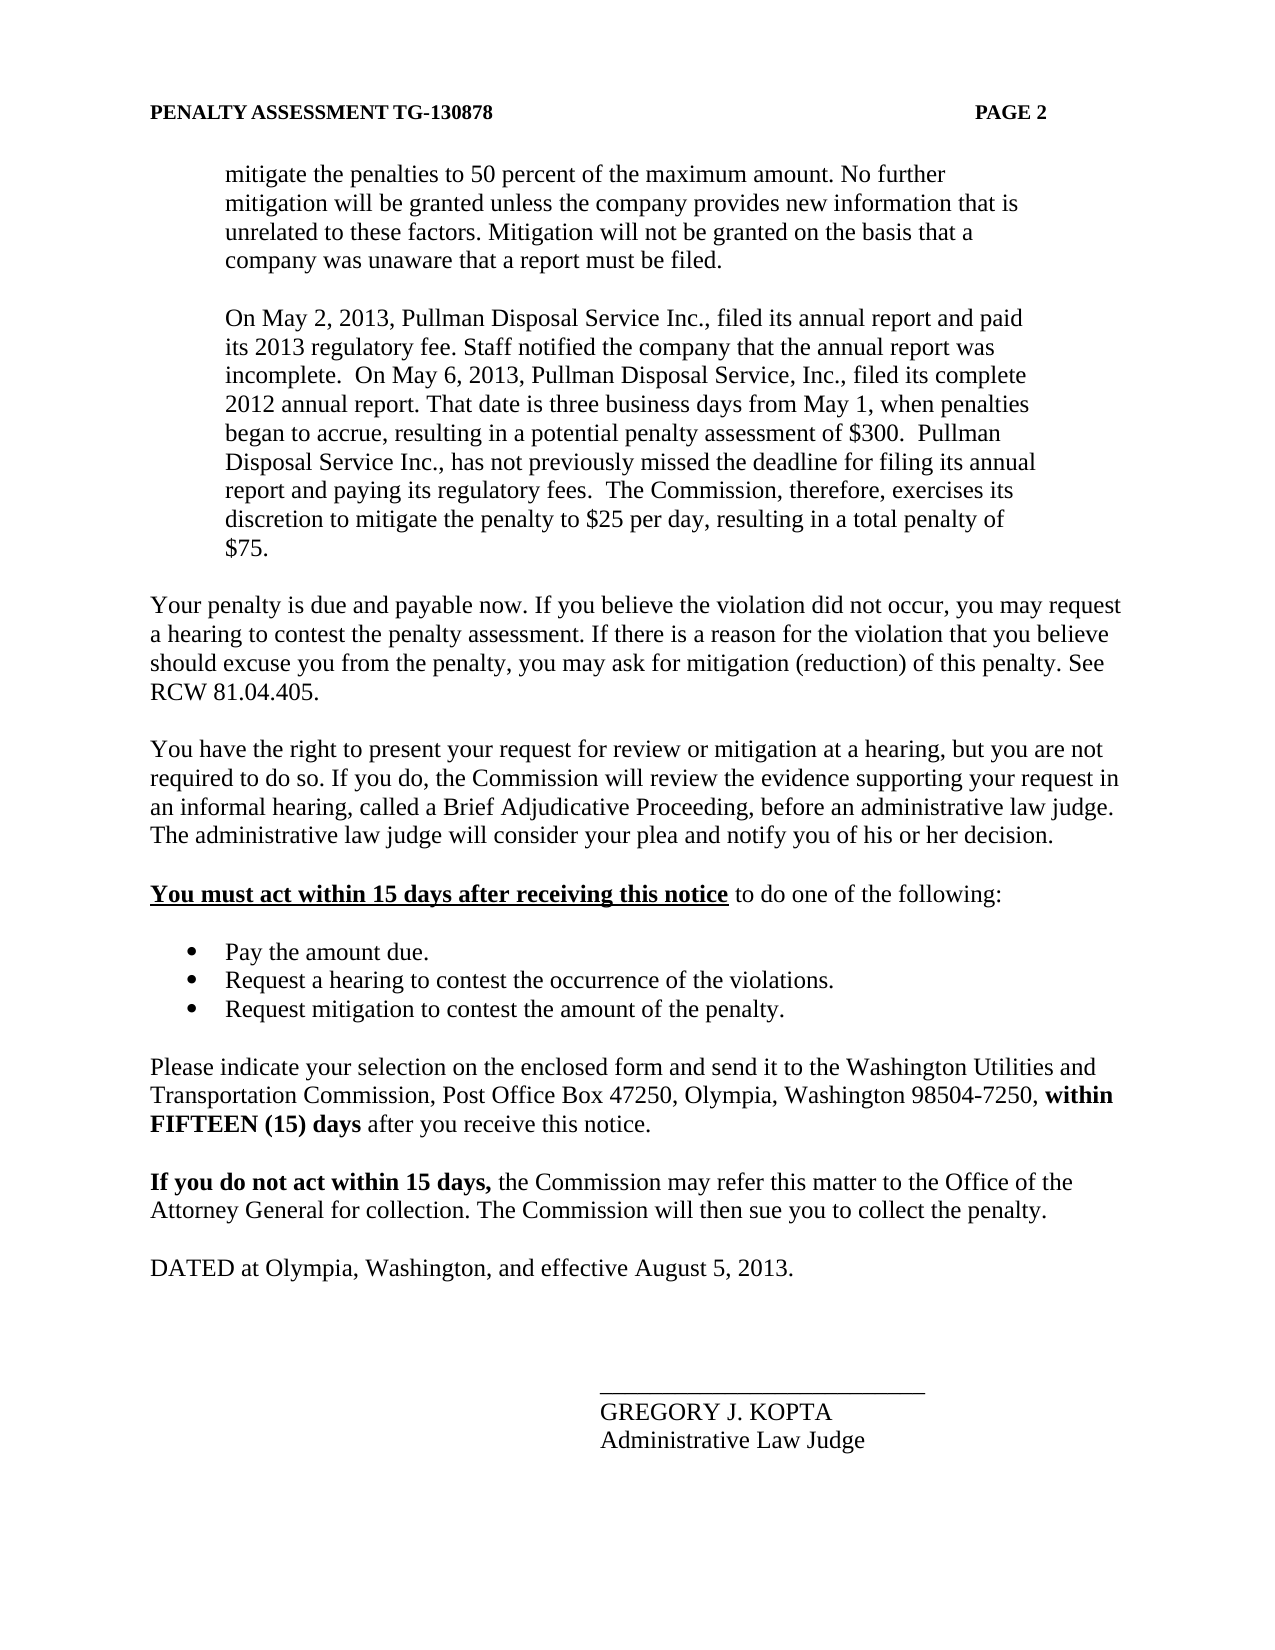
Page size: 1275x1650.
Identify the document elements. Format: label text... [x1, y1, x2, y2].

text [225, 159, 1050, 274]
text Your penalty is due and payable now. If you believe the violation did not occur, you may request a hearing to contest the penalty assessment. If there is a reason for the violation that you believe should excuse you from the penalty, you may ask for mitigation (reduction) of this penalty. See RCW 81.04.405. [150, 590, 1125, 705]
text You must act within 15 days after receiving this notice to do one of the following: [150, 879, 1125, 908]
list Pay the amount due. [187, 937, 1125, 965]
list Request a hearing to contest the occurrence of the violations. [187, 965, 1125, 994]
text GREGORY J. KOPTA [150, 1397, 1125, 1425]
text You have the right to present your request for review or mitigation at a hearing, but you are not required to do so. If you do, the Commission will review the evidence supporting your request in an informal hearing, called a Brief Adjudicative Proceeding, before an administrative law judge. The administrative law judge will consider your plea and notify you of his or her decision. [150, 734, 1125, 849]
text Administrative Law Judge [525, 1425, 1125, 1454]
text DATED at Olympia, Washington, and effective August 5, 2013. [150, 1253, 1125, 1282]
list Request mitigation to contest the amount of the penalty. [187, 994, 1125, 1023]
text On May 2, 2013, Pullman Disposal Service Inc., filed its annual report and paid its 2013 regulatory fee. Staff notified the company that the annual report was incomplete. On May , 2013, filed its complete 2012 annual report. That date is three business days from May 1, when penalties began to accrue, resulting in a potential penalty assessment of $300. Pullman Disposal Service Inc., has not previously missed the deadline for filing its annual report and paying its regulatory fees. The Commission, therefore, exercises its discretion to mitigate the penalty to $25 per day, resulting in a total penalty of $. [225, 303, 1050, 562]
text __________________________ [150, 1368, 1125, 1397]
text Please indicate your selection on the enclosed form and send it to the Washington Utilities and Transportation Commission, Post Office Box 47250, Olympia, Washington 98504-7250, within FIFTEEN (15) days after you receive this notice. [150, 1052, 1125, 1138]
text If you do not act within 15 days, the Commission may refer this matter to the Office of the Attorney General for collection. The Commission will then sue you to collect the penalty. [150, 1167, 1125, 1224]
